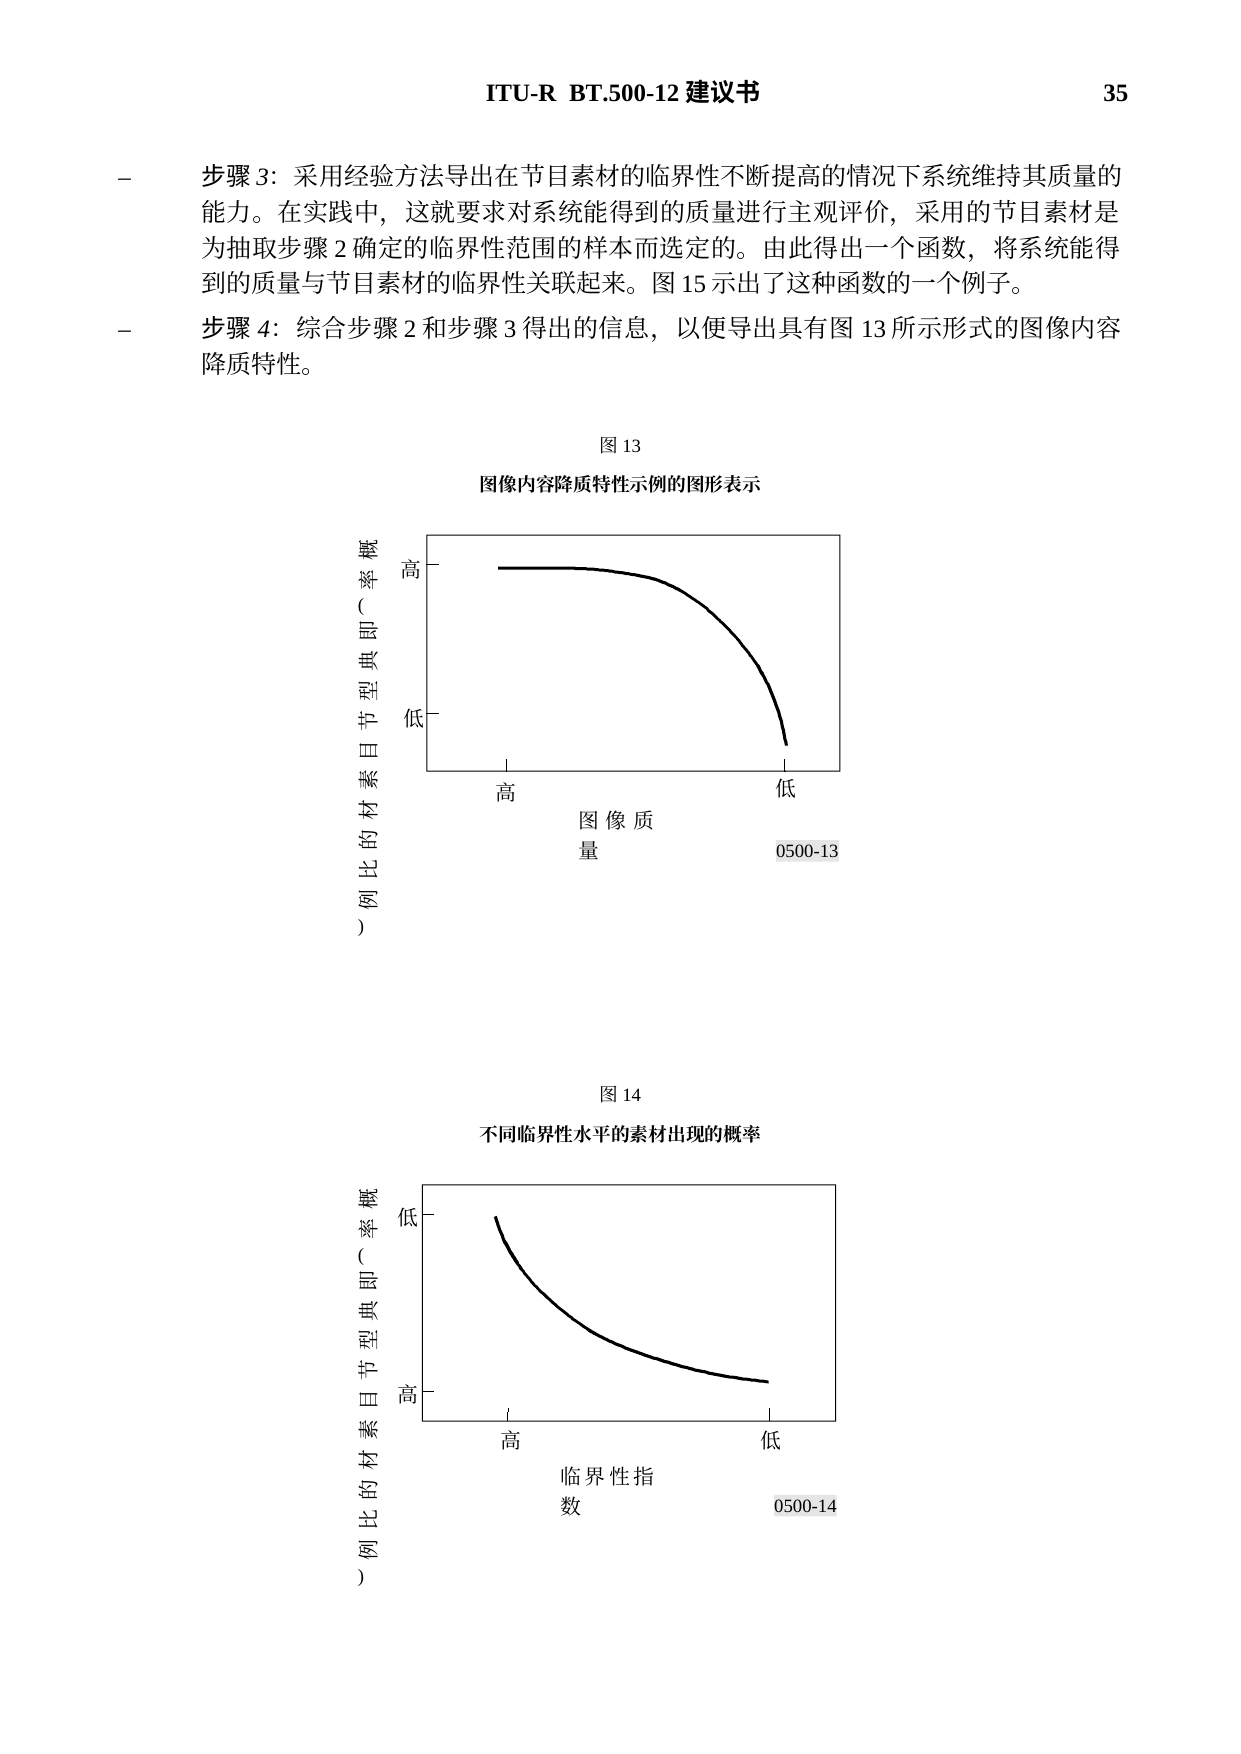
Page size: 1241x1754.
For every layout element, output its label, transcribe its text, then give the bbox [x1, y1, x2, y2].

text 图14 [118, 1080, 1122, 1107]
title 图像内容降质特性示例的图形表示 [118, 470, 1122, 497]
text 图13 [118, 431, 1122, 458]
title 不同临界性水平的素材出现的概率 [118, 1120, 1122, 1147]
text – 步骤4：综合步骤2和步骤3得出的信息，以便导出具有图13所示形式的图像内容降质特性。 [118, 308, 1122, 381]
text – 步骤3：采用经验方法导出在节目素材的临界性不断提高的情况下系统维持其质量的能力。在实践中，这就要求对系统能得到的质量进行主观评价，采用的节目素材是为抽取步骤2确定的临界性范围的样本而选定的。由此得出一个函数，将系统能得到的质量与节目素材的临界性关联起来。图15示出了这种函数的一个例子。 [118, 156, 1122, 300]
